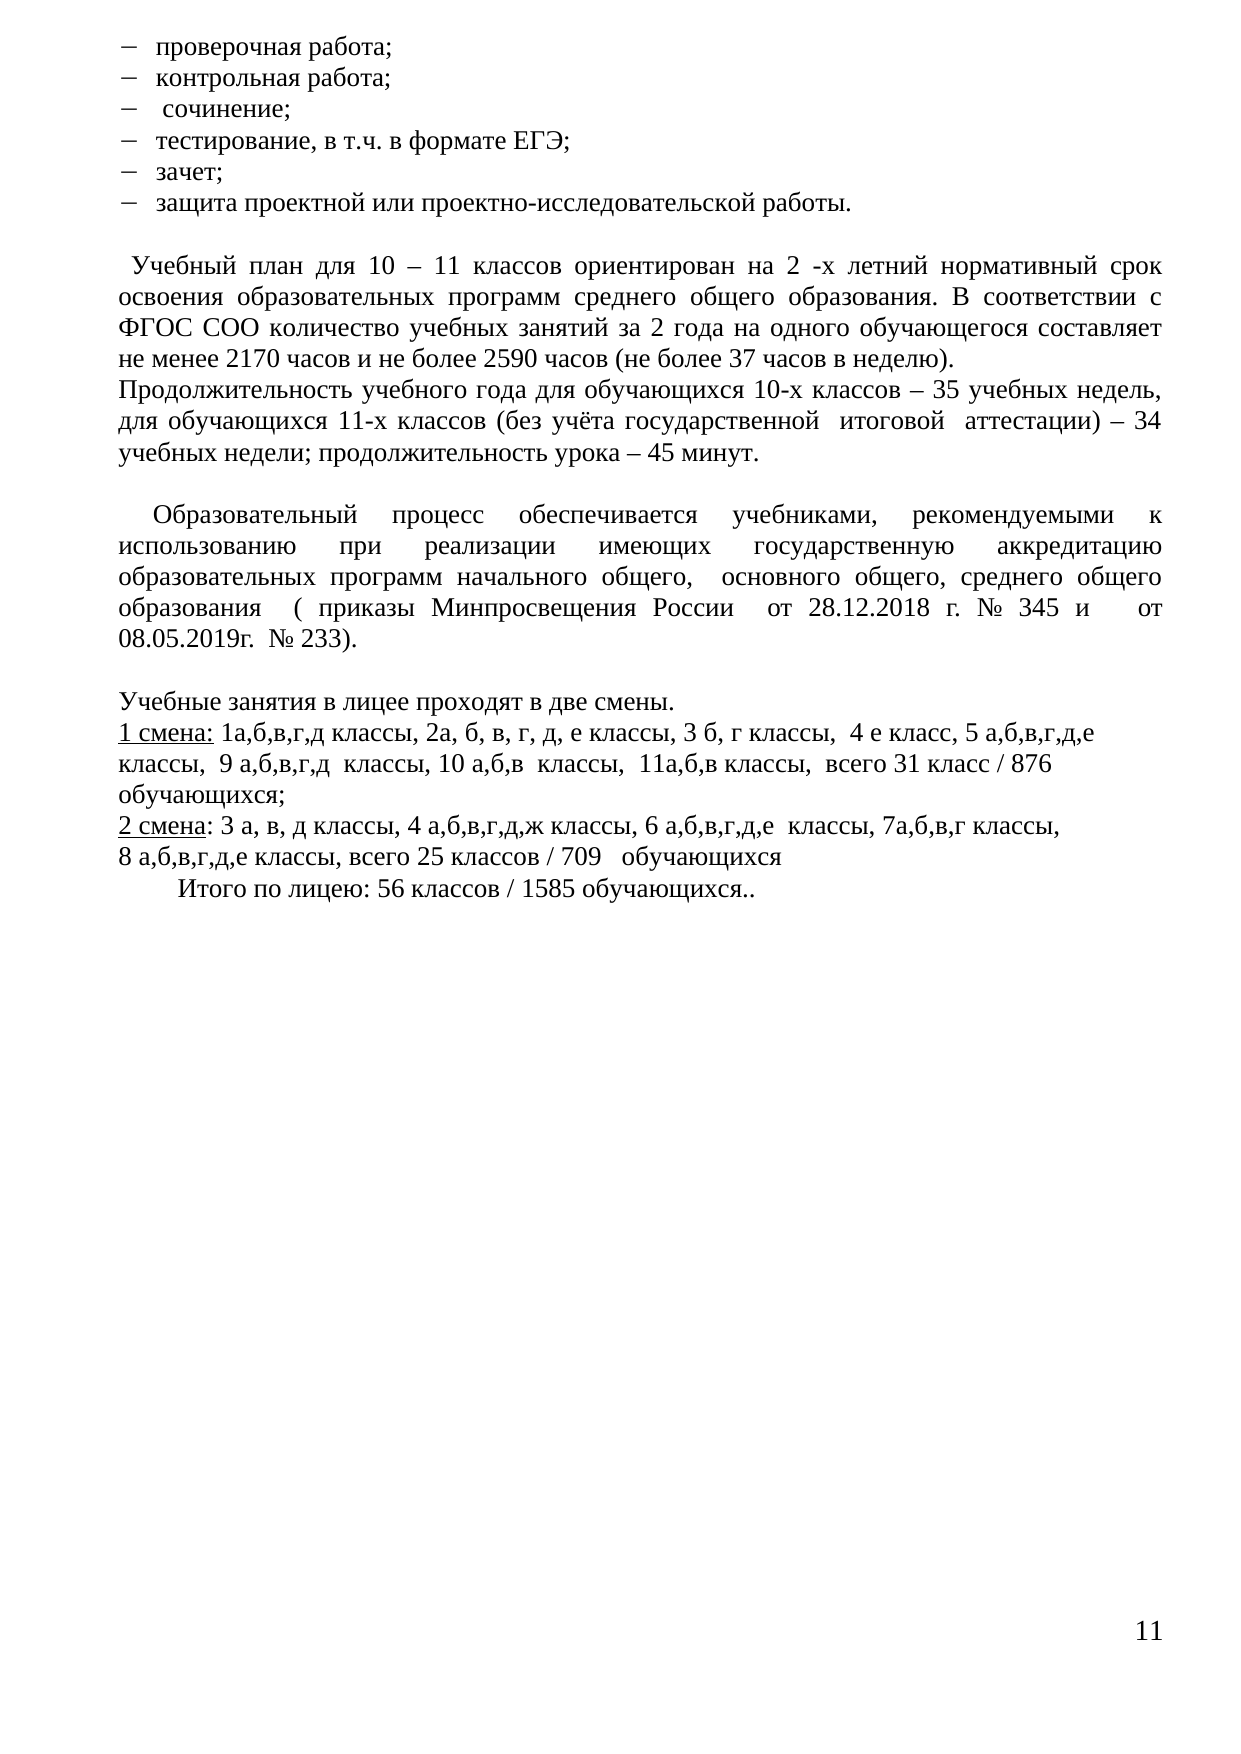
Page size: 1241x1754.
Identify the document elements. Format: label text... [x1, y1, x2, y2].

list проверочная работа; [118, 30, 1163, 61]
list защита проектной или проектно-исследовательской работы. [118, 186, 1163, 218]
text 2 смена: 3 а, в, д классы, 4 а,б,в,г,д,ж классы, 6 а,б,в,г,д,е классы, 7а,б,в,г классы, [118, 809, 1163, 841]
text 1 смена: 1а,б,в,г,д классы, 2а, б, в, г, д, е классы, 3 б, г классы, 4 е класс, 5 а,б,в,г,д,е классы, 9 а,б,в,г,д классы, 10 а,б,в классы, 11а,б,в классы, всего 31 класс / 876 обучающихся; [118, 716, 1163, 809]
list контрольная работа; [118, 61, 1163, 93]
list зачет; [118, 155, 1163, 186]
text Учебный план для 10 – 11 классов ориентирован на 2 -х летний нормативный срок освоения образовательных программ среднего общего образования. В соответствии с ФГОС СОО количество учебных занятий за 2 года на одного обучающегося составляет не менее 2170 часов и не более 2590 часов (не более 37 часов в неделю). [118, 249, 1163, 373]
text Продолжительность учебного года для обучающихся 10-х классов – 35 учебных недель, для обучающихся 11-х классов (без учёта государственной итоговой аттестации) – 34 учебных недели; продолжительность урока – 45 минут. [118, 373, 1163, 467]
list сочинение; [118, 93, 1163, 124]
list тестирование, в т.ч. в формате ЕГЭ; [118, 124, 1163, 155]
text 8 а,б,в,г,д,е классы, всего 25 классов / 709 обучающихся [118, 841, 1163, 872]
text Образовательный процесс обеспечивается учебниками, рекомендуемыми к использованию при реализации имеющих государственную аккредитацию образовательных программ начального общего, основного общего, среднего общего образования ( приказы Минпросвещения России от 28.12.2018 г. № 345 и от 08.05.2019г. № 233). [118, 498, 1163, 654]
text Учебные занятия в лицее проходят в две смены. [118, 685, 1163, 716]
text Итого по лицею: 56 классов / 1585 обучающихся.. [118, 872, 1163, 903]
